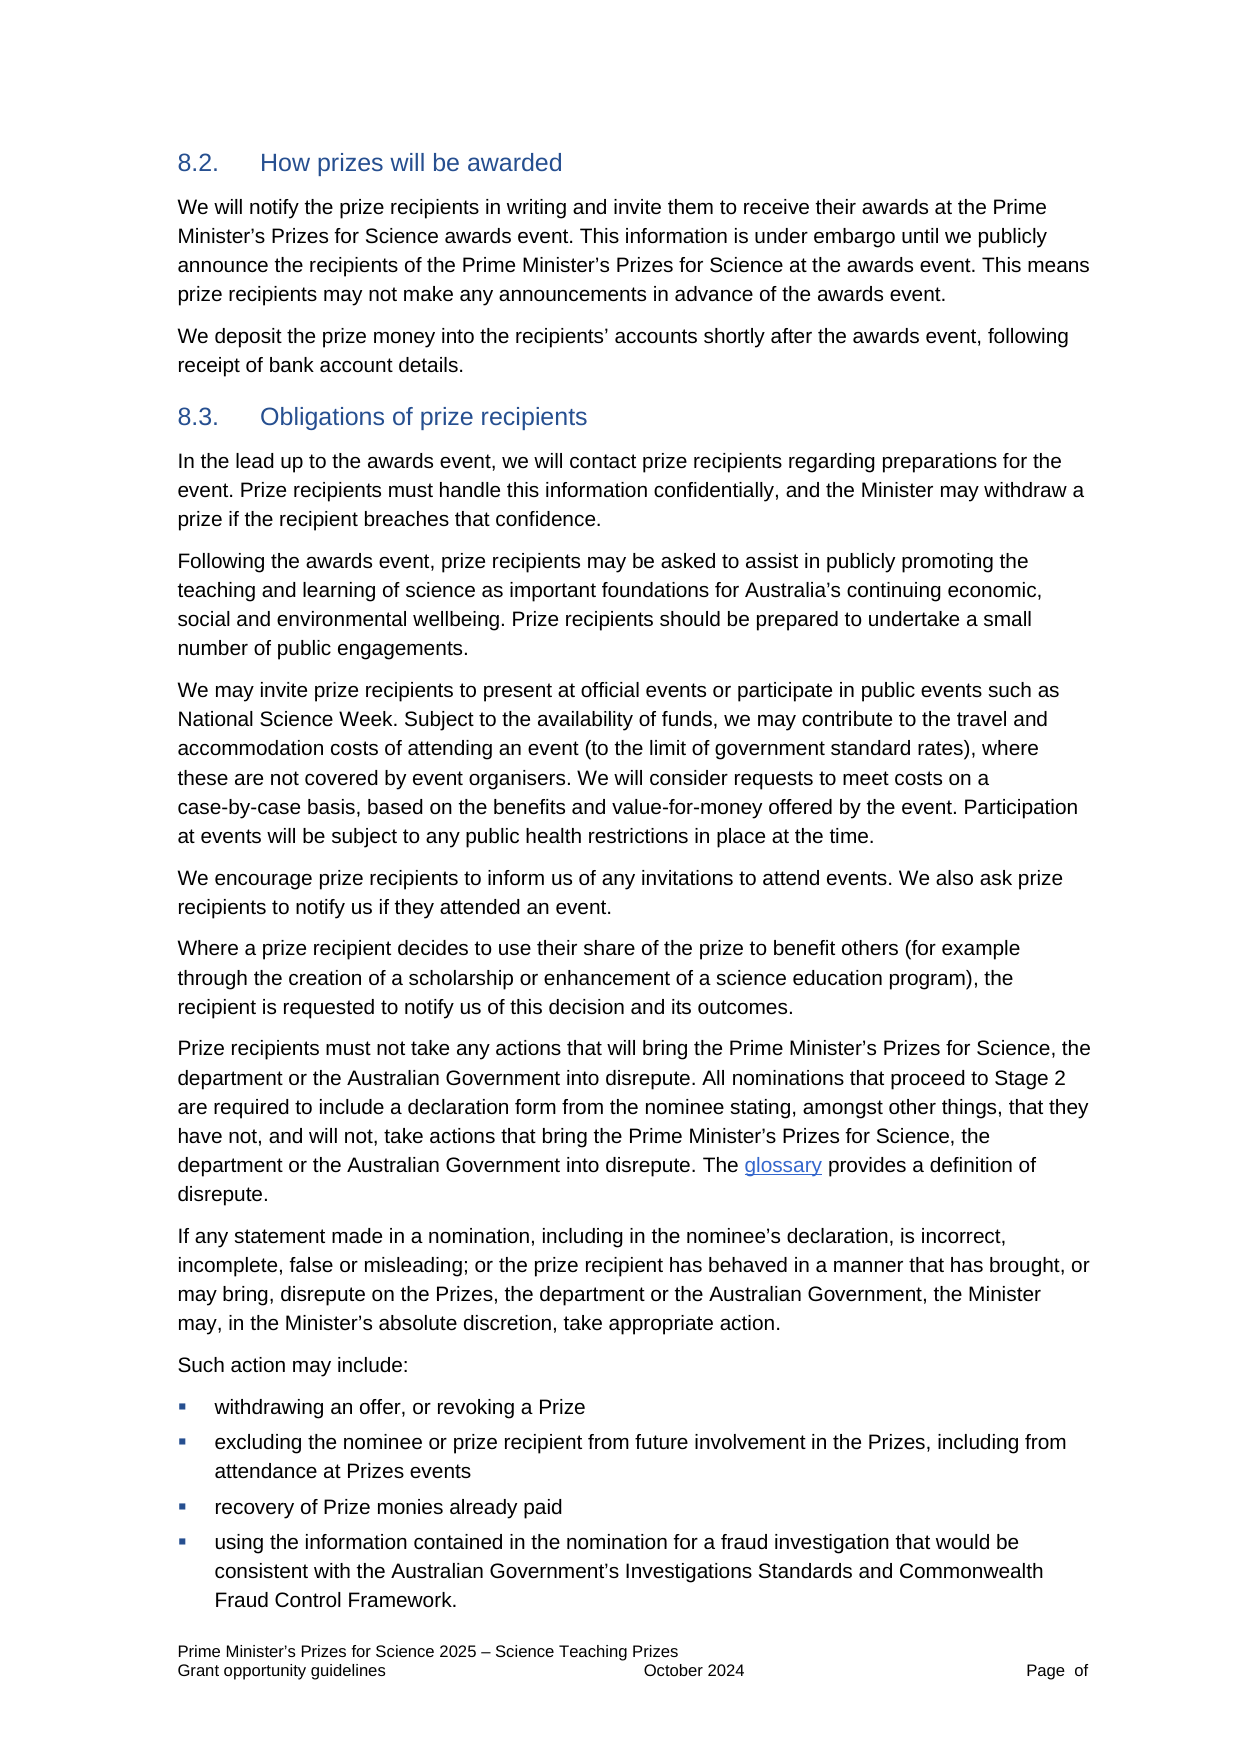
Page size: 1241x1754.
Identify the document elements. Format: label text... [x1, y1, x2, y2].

list recovery of Prize monies already paid [177, 1489, 1092, 1518]
text We may invite prize recipients to present at official events or participate in public events such as National Science Week. Subject to the availability of funds, we may contribute to the travel and accommodation costs of attending an event (to the limit of government standard rates), where these are not covered by event organisers. We will consider requests to meet costs on a case-by-case basis, based on the benefits and value-for-money offered by the event. Participation at events will be subject to any public health restrictions in place at the time. [177, 673, 1092, 848]
text We deposit the prize money into the recipients’ accounts shortly after the awards event, following receipt of bank account details. [177, 318, 1092, 377]
subtitle Obligations of prize recipients [177, 402, 1092, 431]
text In the lead up to the awards event, we will contact prize recipients regarding preparations for the event. Prize recipients must handle this information confidentially, and the Minister may withdraw a prize if the recipient breaches that confidence. [177, 443, 1092, 531]
subtitle How prizes will be awarded [177, 148, 1092, 177]
list using the information contained in the nomination for a fraud investigation that would be consistent with the Australian Government’s Investigations Standards and Commonwealth Fraud Control Framework. [177, 1525, 1092, 1612]
text We encourage prize recipients to inform us of any invitations to attend events. We also ask prize recipients to notify us if they attended an event. [177, 860, 1092, 918]
text We will notify the prize recipients in writing and invite them to receive their awards at the Prime Minister’s Prizes for Science awards event. This information is under embargo until we publicly announce the recipients of the Prime Minister’s Prizes for Science at the awards event. This means prize recipients may not make any announcements in advance of the awards event. [177, 189, 1092, 306]
text Following the awards event, prize recipients may be asked to assist in publicly promoting the teaching and learning of science as important foundations for Australia’s continuing economic, social and environmental wellbeing. Prize recipients should be prepared to undertake a small number of public engagements. [177, 543, 1092, 660]
text Prize recipients must not take any actions that will bring the Prime Minister’s Prizes for Science, the department or the Australian Government into disrepute. All nominations that proceed to Stage 2 are required to include a declaration form from the nominee stating, amongst other things, that they have not, and will not, take actions that bring the Prime Minister’s Prizes for Science, the department or the Australian Government into disrepute. The glossary provides a definition of disrepute. [177, 1031, 1092, 1206]
text Such action may include: [177, 1348, 1092, 1377]
text If any statement made in a nomination, including in the nominee’s declaration, is incorrect, incomplete, false or misleading; or the prize recipient has behaved in a manner that has brought, or may bring, disrepute on the Prizes, the department or the Australian Government, the Minister may, in the Minister’s absolute discretion, take appropriate action. [177, 1218, 1092, 1335]
text Where a prize recipient decides to use their share of the prize to benefit others (for example through the creation of a scholarship or enhancement of a science education program), the recipient is requested to notify us of this decision and its outcomes. [177, 931, 1092, 1018]
list excluding the nominee or prize recipient from future involvement in the Prizes, including from attendance at Prizes events [177, 1425, 1092, 1483]
list withdrawing an offer, or revoking a Prize [177, 1389, 1092, 1418]
